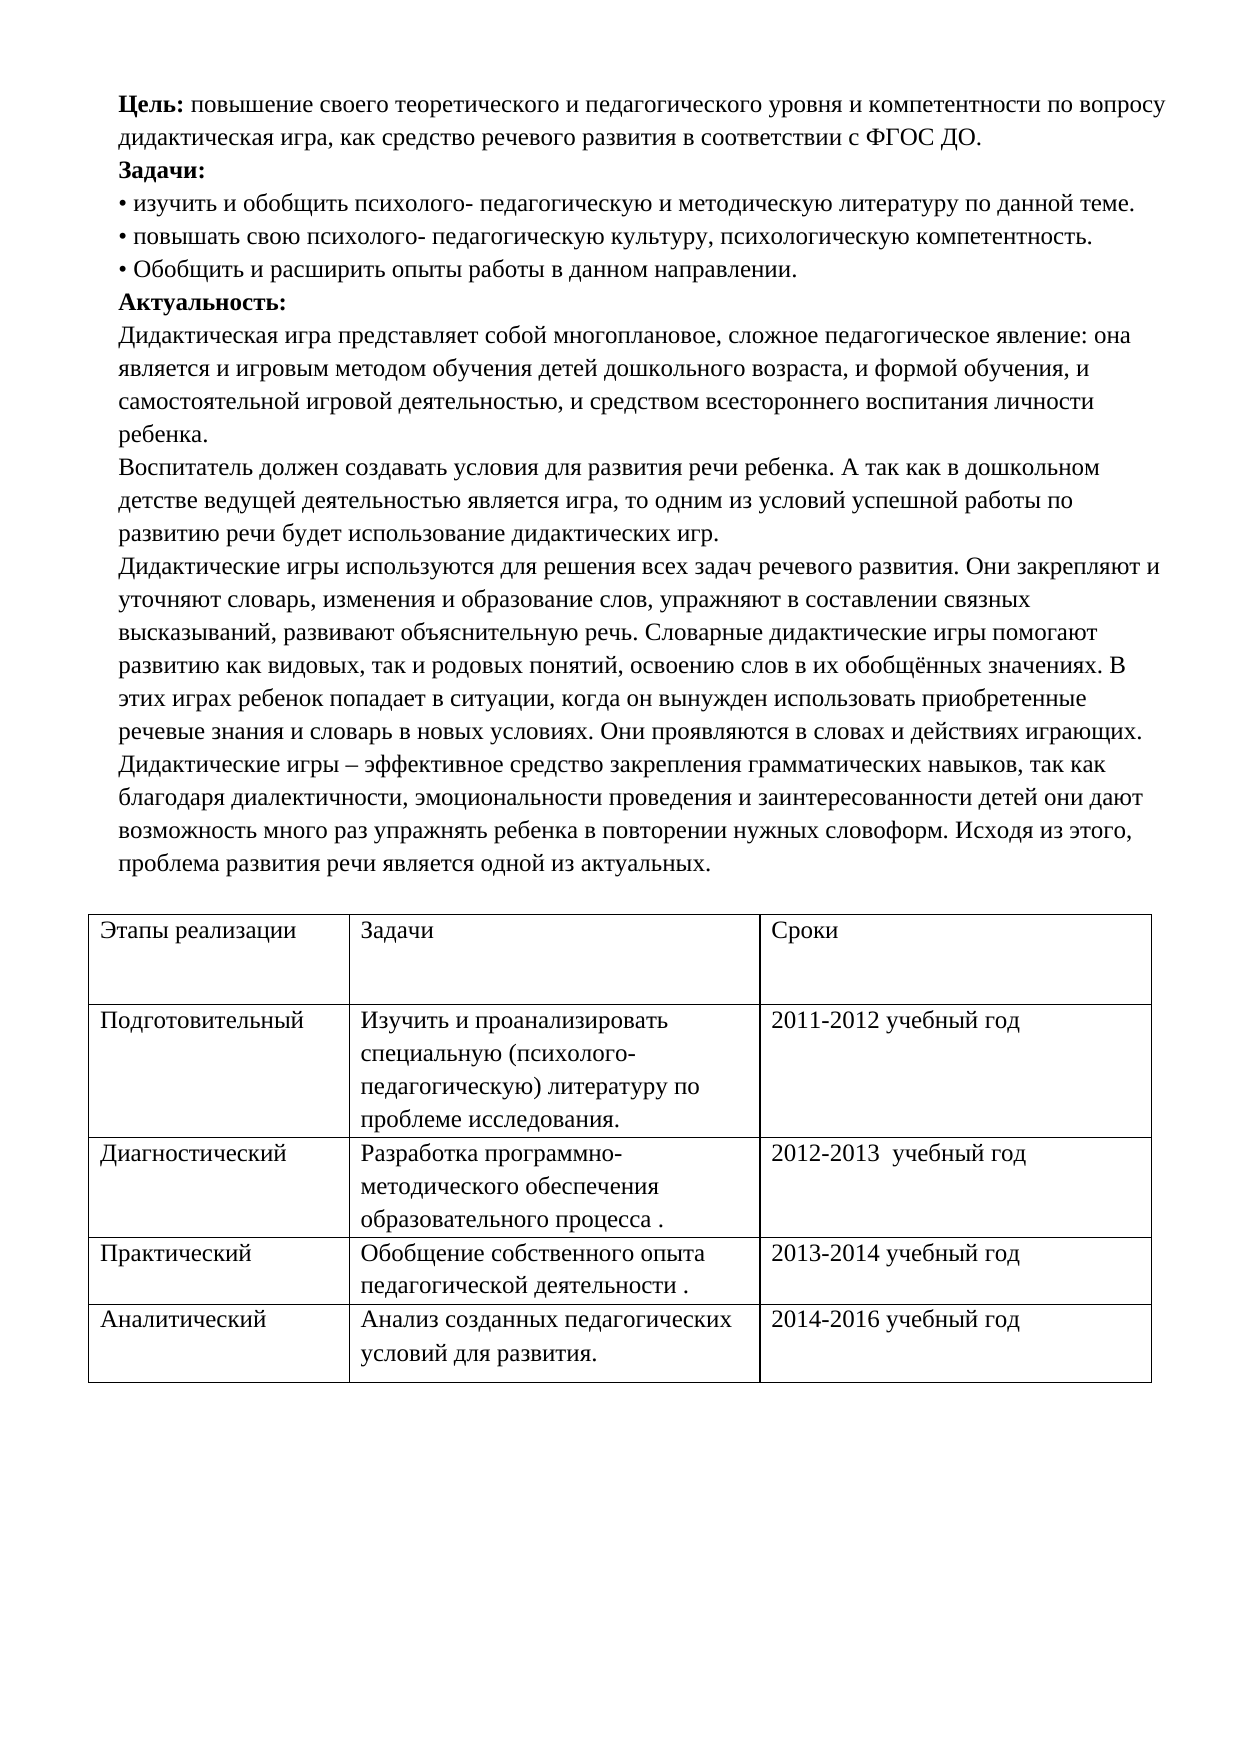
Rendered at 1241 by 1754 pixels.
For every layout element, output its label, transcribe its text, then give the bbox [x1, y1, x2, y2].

table_cell 2011-2012 учебный год [761, 1005, 1151, 1137]
text Дидактические игры используются для решения всех задач речевого развития. Они закрепляют и уточняют словарь, изменения и образование слов, упражняют в составлении связных высказываний, развивают объяснительную речь. Словарные дидактические игры помогают развитию как видовых, так и родовых понятий, освоению слов в их обобщённых значениях. В этих играх ребенок попадает в ситуации, когда он вынужден использовать приобретенные речевые знания и словарь в новых условиях. Они проявляются в словах и действиях играющих. Дидактические игры – эффективное средство закрепления грамматических навыков, так как благодаря диалектичности, эмоциональности проведения и заинтересованности детей они дают возможность много раз упражнять ребенка в повторении нужных словоформ. Исходя из этого, проблема развития речи является одной из актуальных. [118, 551, 1166, 877]
table_cell Аналитический [89, 1305, 349, 1382]
table_cell Разработка программно-методического обеспечения образовательного процесса . [350, 1138, 759, 1237]
table_cell Практический [89, 1238, 349, 1303]
table_cell 2012-2013 учебный год [761, 1138, 1151, 1237]
table_cell 2014-2016 учебный год [761, 1305, 1151, 1382]
table_cell Анализ созданных педагогических условий для развития. [350, 1305, 759, 1382]
table_cell 2013-2014 учебный год [761, 1238, 1151, 1303]
table_header Этапы реализации [89, 915, 349, 1004]
table_cell Диагностический [89, 1138, 349, 1237]
text Дидактическая игра представляет собой многоплановое, сложное педагогическое явление: она является и игровым методом обучения детей дошкольного возраста, и формой обучения, и самостоятельной игровой деятельностью, и средством всестороннего воспитания личности ребенка. [118, 320, 1166, 448]
text • Обобщить и расширить опыты работы в данном направлении. [118, 254, 1166, 282]
table_cell Изучить и проанализировать специальную (психолого-педагогическую) литературу по проблеме исследования. [350, 1005, 759, 1137]
text Задачи: [118, 155, 1166, 183]
table_cell Обобщение собственного опыта педагогической деятельности . [350, 1238, 759, 1303]
text • изучить и обобщить психолого- педагогическую и методическую литературу по данной теме. [118, 188, 1166, 216]
table_header Задачи [350, 915, 759, 1004]
table_cell Подготовительный [89, 1005, 349, 1137]
text Цель: повышение своего теоретического и педагогического уровня и компетентности по вопросу дидактическая игра, как средство речевого развития в соответствии с ФГОС ДО. [118, 89, 1166, 150]
text Актуальность: [118, 287, 1166, 316]
text • повышать свою психолого- педагогическую культуру, психологическую компетентность. [118, 221, 1166, 249]
table_header Сроки [761, 915, 1151, 1004]
text Воспитатель должен создавать условия для развития речи ребенка. А так как в дошкольном детстве ведущей деятельностью является игра, то одним из условий успешной работы по развитию речи будет использование дидактических игр. [118, 452, 1166, 547]
